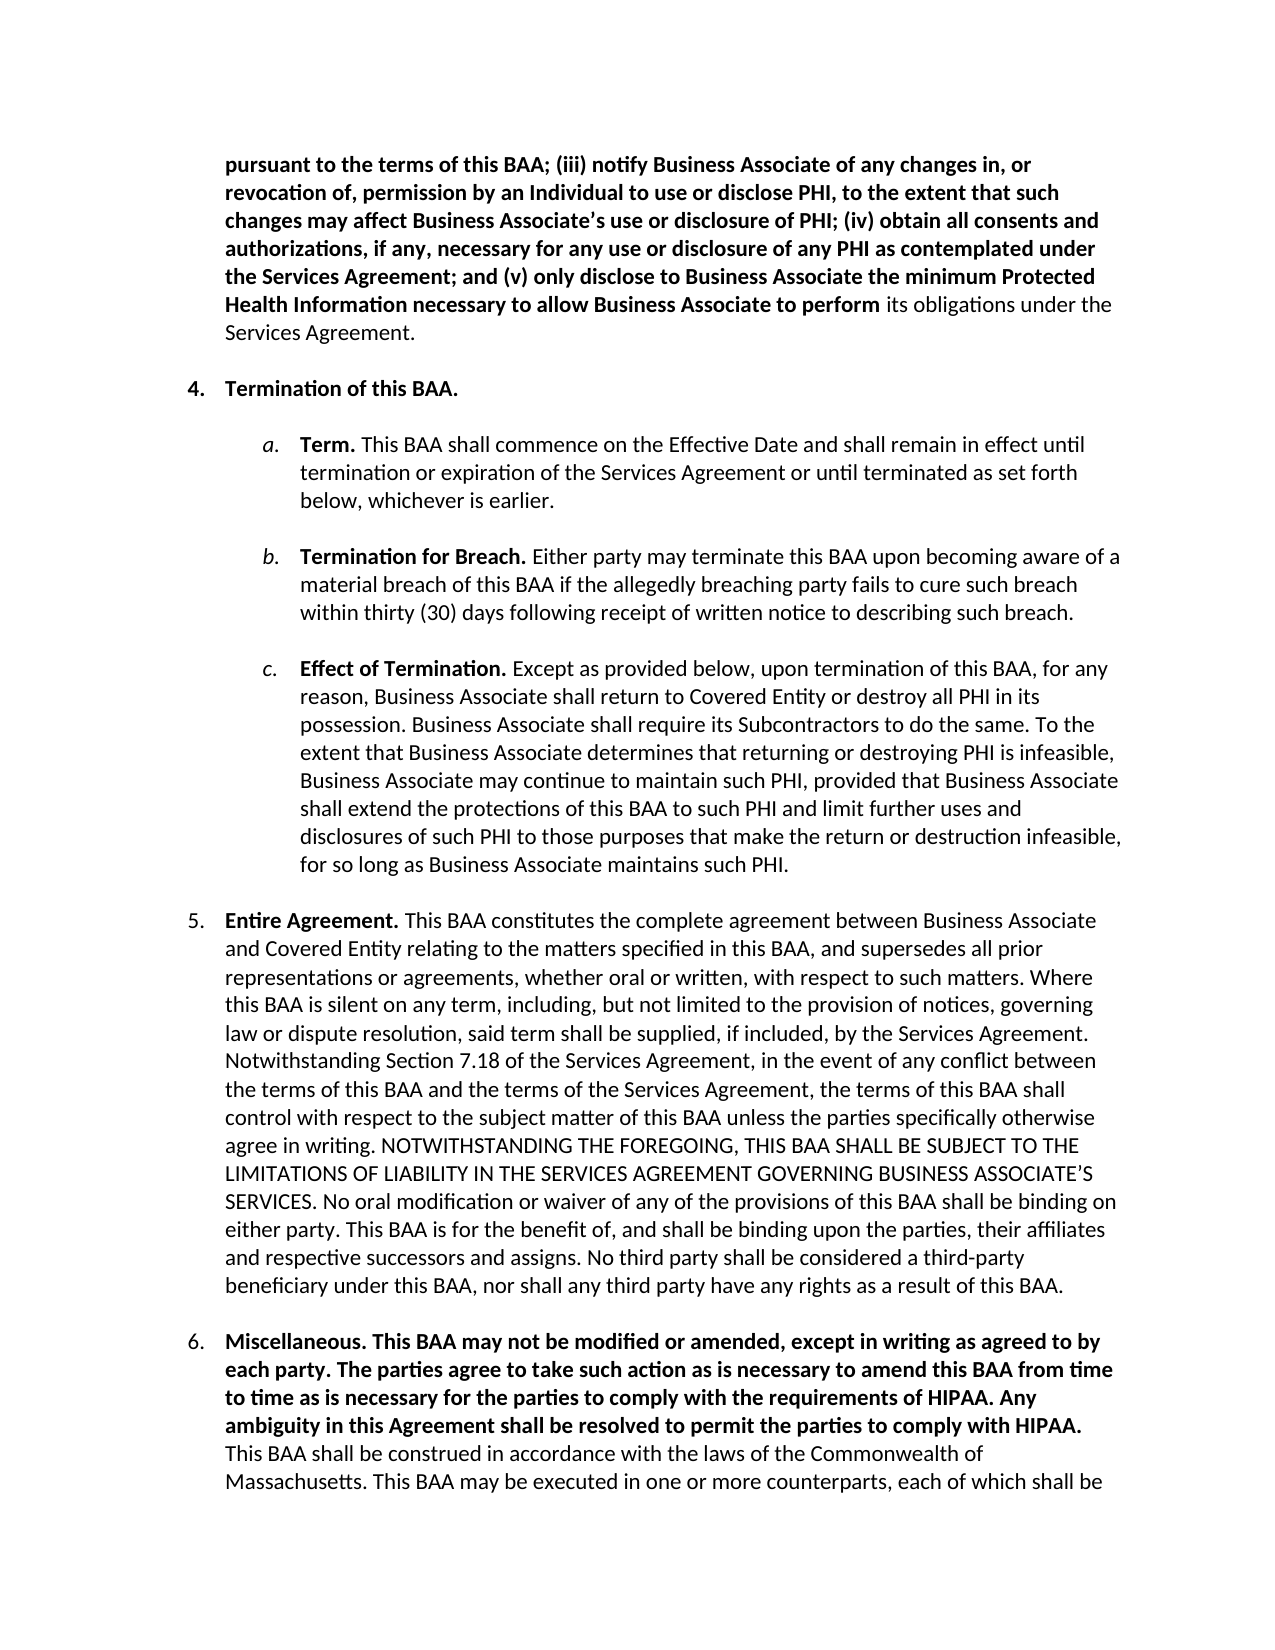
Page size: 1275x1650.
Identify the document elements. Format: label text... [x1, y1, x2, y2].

list Termination of this BAA. [187, 374, 1125, 402]
list Termination for Breach. Either party may terminate this BAA upon becoming aware of a material breach of this BAA if the allegedly breaching party fails to cure such breach within thirty (30) days following receipt of written notice to describing such breach. [262, 542, 1125, 626]
list Entire Agreement. This BAA constitutes the complete agreement between Business Associate and Covered Entity relating to the matters specified in this BAA, and supersedes all prior representations or agreements, whether oral or written, with respect to such matters. Where this BAA is silent on any term, including, but not limited to the provision of notices, governing law or dispute resolution, said term shall be supplied, if included, by the Services Agreement. Notwithstanding Section 7.18 of the Services Agreement, in the event of any conflict between the terms of this BAA and the terms of the Services Agreement, the terms of this BAA shall control with respect to the subject matter of this BAA unless the parties specifically otherwise agree in writing. NOTWITHSTANDING THE FOREGOING, THIS BAA SHALL BE SUBJECT TO THE LIMITATIONS OF LIABILITY IN THE SERVICES AGREEMENT GOVERNING BUSINESS ASSOCIATE’S SERVICES. No oral modification or waiver of any of the provisions of this BAA shall be binding on either party. This BAA is for the benefit of, and shall be binding upon the parties, their affiliates and respective successors and assigns. No third party shall be considered a third-party beneficiary under this BAA, nor shall any third party have any rights as a result of this BAA. [187, 907, 1125, 1299]
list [187, 1327, 1125, 1495]
list Term. This BAA shall commence on the Effective Date and shall remain in effect until termination or expiration of the Services Agreement or until terminated as set forth below, whichever is earlier. [262, 430, 1125, 514]
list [187, 150, 1125, 346]
list Effect of Termination. Except as provided below, upon termination of this BAA, for any reason, Business Associate shall return to Covered Entity or destroy all PHI in its possession. Business Associate shall require its Subcontractors to do the same. To the extent that Business Associate determines that returning or destroying PHI is infeasible, Business Associate may continue to maintain such PHI, provided that Business Associate shall extend the protections of this BAA to such PHI and limit further uses and disclosures of such PHI to those purposes that make the return or destruction infeasible, for so long as Business Associate maintains such PHI. [262, 654, 1125, 878]
